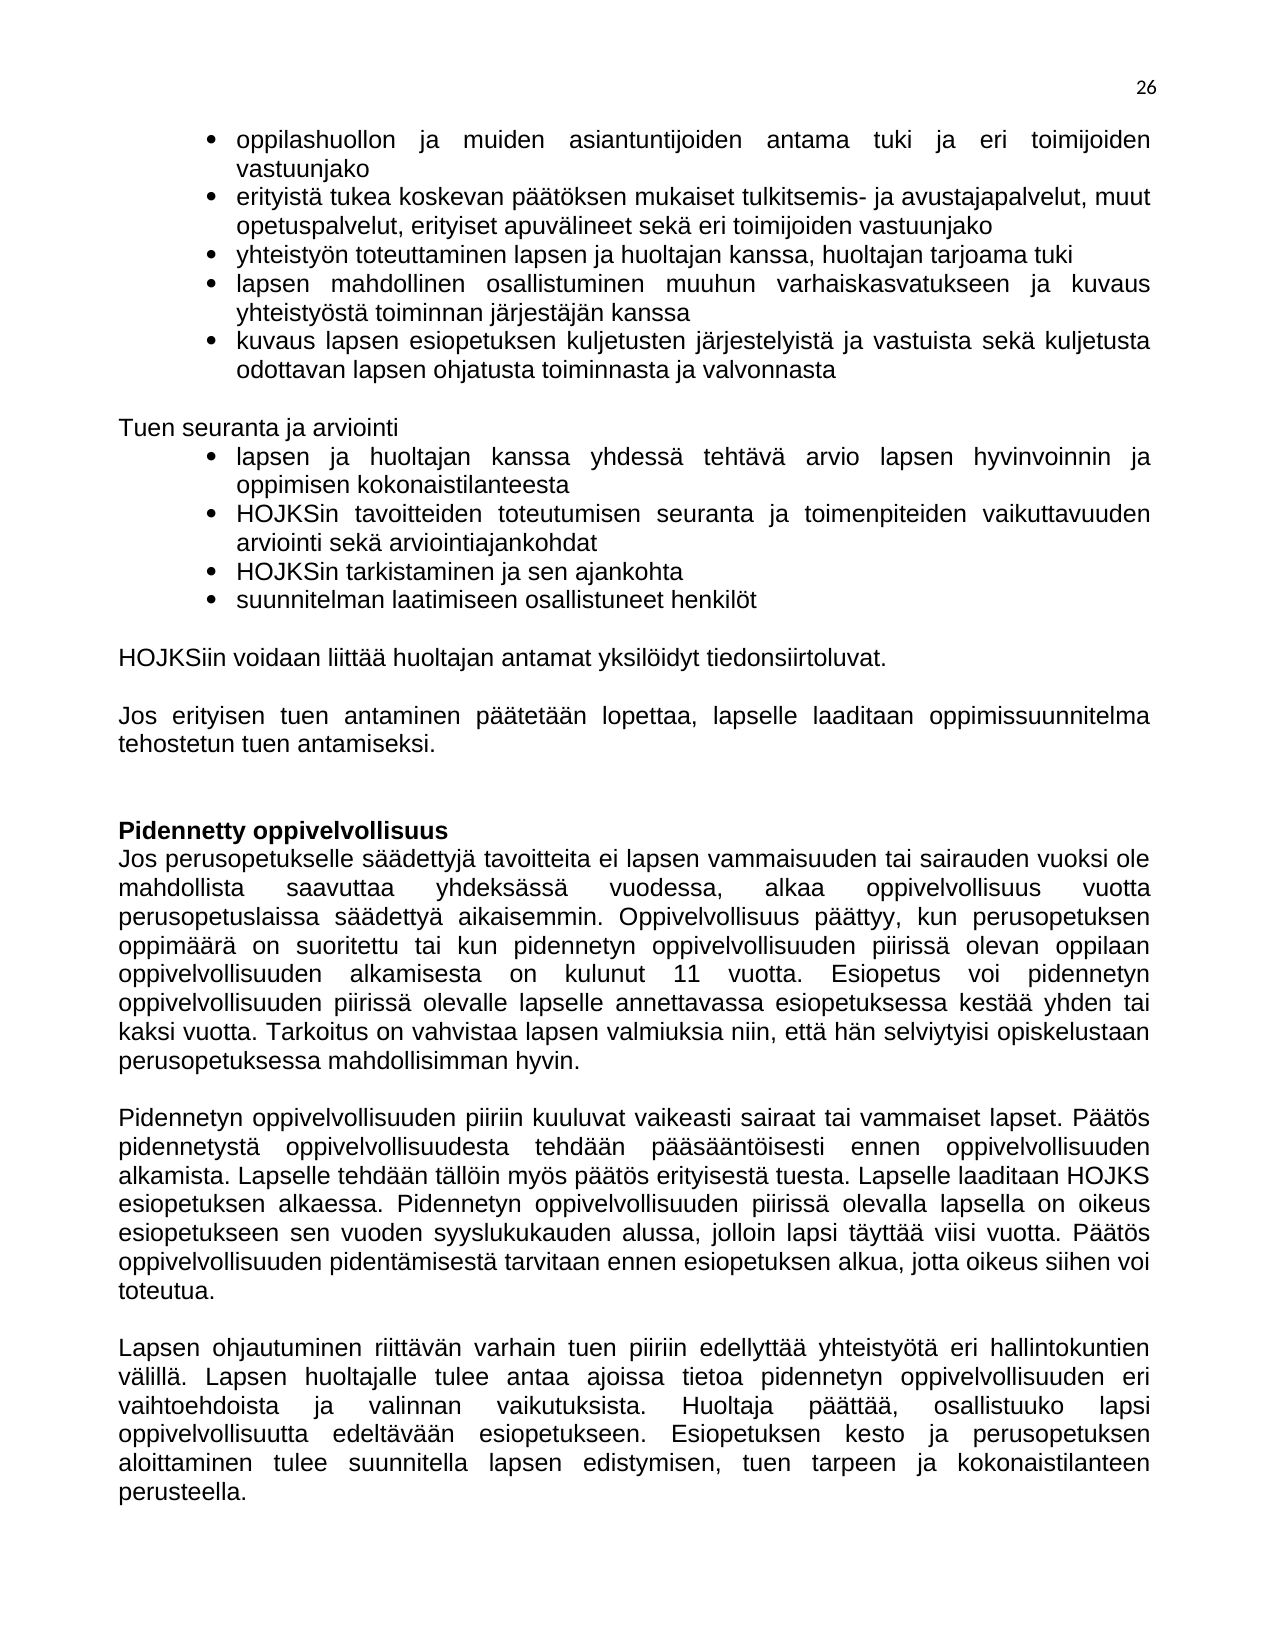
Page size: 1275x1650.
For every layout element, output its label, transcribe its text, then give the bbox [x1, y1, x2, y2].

text Jos erityisen tuen antaminen päätetään lopettaa, lapselle laaditaan oppimissuunnitelma tehostetun tuen antamiseksi. [118, 701, 1152, 758]
list oppilashuollon ja muiden asiantuntijoiden antama tuki ja eri toimijoiden vastuunjako [207, 125, 1152, 182]
list kuvaus lapsen esiopetuksen kuljetusten järjestelyistä ja vastuista sekä kuljetusta odottavan lapsen ohjatusta toiminnasta ja valvonnasta [207, 326, 1152, 384]
list HOJKSin tarkistaminen ja sen ajankohta [207, 557, 1152, 586]
subtitle Pidennetty oppivelvollisuus [118, 816, 1152, 844]
list HOJKSin tavoitteiden toteutumisen seuranta ja toimenpiteiden vaikuttavuuden arviointi sekä arviointiajankohdat [207, 499, 1152, 557]
text HOJKSiin voidaan liittää huoltajan antamat yksilöidyt tiedonsiirtoluvat. [118, 643, 1152, 672]
list suunnitelman laatimiseen osallistuneet henkilöt [207, 586, 1152, 614]
list yhteistyön toteuttaminen lapsen ja huoltajan kanssa, huoltajan tarjoama tuki [207, 240, 1152, 269]
list lapsen ja huoltajan kanssa yhdessä tehtävä arvio lapsen hyvinvoinnin ja oppimisen kokonaistilanteesta [207, 441, 1152, 499]
list erityistä tukea koskevan päätöksen mukaiset tulkitsemis- ja avustajapalvelut, muut opetuspalvelut, erityiset apuvälineet sekä eri toimijoiden vastuunjako [207, 182, 1152, 240]
text Tuen seuranta ja arviointi [118, 413, 1152, 441]
text Jos perusopetukselle säädettyjä tavoitteita ei lapsen vammaisuuden tai sairauden vuoksi ole mahdollista saavuttaa yhdeksässä vuodessa, alkaa oppivelvollisuus vuotta perusopetuslaissa säädettyä aikaisemmin. Oppivelvollisuus päättyy, kun perusopetuksen oppimäärä on suoritettu tai kun pidennetyn oppivelvollisuuden piirissä olevan oppilaan oppivelvollisuuden alkamisesta on kulunut 11 vuotta. Esiopetus voi pidennetyn oppivelvollisuuden piirissä olevalle lapselle annettavassa esiopetuksessa kestää yhden tai kaksi vuotta. Tarkoitus on vahvistaa lapsen valmiuksia niin, että hän selviytyisi opiskelustaan perusopetuksessa mahdollisimman hyvin. [118, 844, 1152, 1074]
list lapsen mahdollinen osallistuminen muuhun varhaiskasvatukseen ja kuvaus yhteistyöstä toiminnan järjestäjän kanssa [207, 269, 1152, 326]
text Pidennetyn oppivelvollisuuden piiriin kuuluvat vaikeasti sairaat tai vammaiset lapset. Päätös pidennetystä oppivelvollisuudesta tehdään pääsääntöisesti ennen oppivelvollisuuden alkamista. Lapselle tehdään tällöin myös päätös erityisestä tuesta. Lapselle laaditaan HOJKS esiopetuksen alkaessa. Pidennetyn oppivelvollisuuden piirissä olevalla lapsella on oikeus esiopetukseen sen vuoden syyslukukauden alussa, jolloin lapsi täyttää viisi vuotta. Päätös oppivelvollisuuden pidentämisestä tarvitaan ennen esiopetuksen alkua, jotta oikeus siihen voi toteutua. [118, 1103, 1152, 1304]
text Lapsen ohjautuminen riittävän varhain tuen piiriin edellyttää yhteistyötä eri hallintokuntien välillä. Lapsen huoltajalle tulee antaa ajoissa tietoa pidennetyn oppivelvollisuuden eri vaihtoehdoista ja valinnan vaikutuksista. Huoltaja päättää, osallistuuko lapsi oppivelvollisuutta edeltävään esiopetukseen. Esiopetuksen kesto ja perusopetuksen aloittaminen tulee suunnitella lapsen edistymisen, tuen tarpeen ja kokonaistilanteen perusteella. [118, 1333, 1152, 1506]
